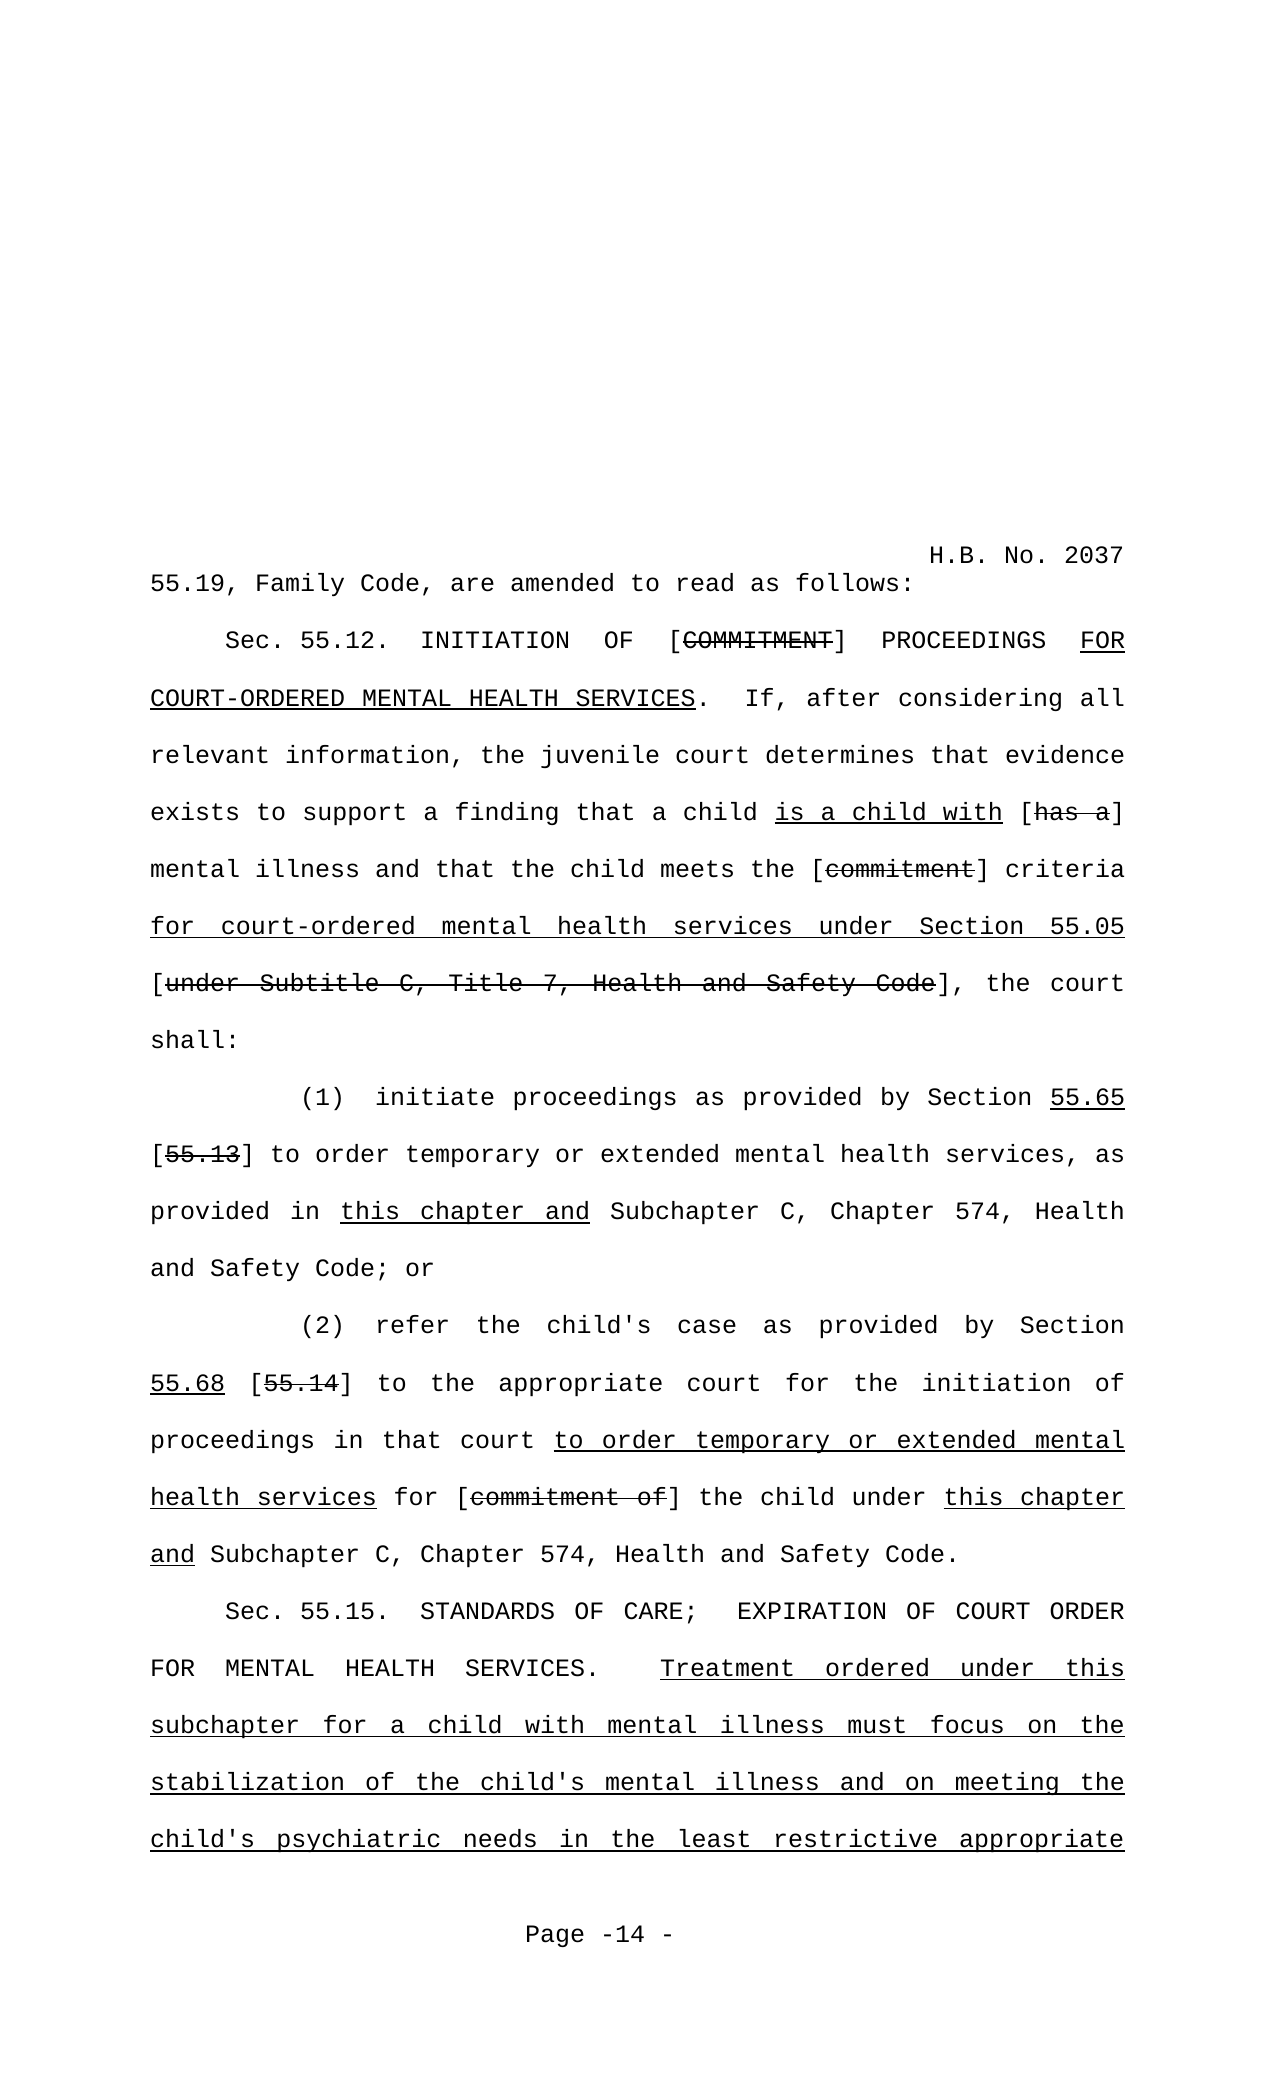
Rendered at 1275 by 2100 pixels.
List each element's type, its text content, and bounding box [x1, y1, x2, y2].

text Sec. 55.12. INITIATION OF [COMMITMENT] PROCEEDINGS FOR COURT-ORDERED MENTAL HEALTH SERVICES. If, after considering all relevant information, the juvenile court determines that evidence exists to support a finding that a child is a child with [has a] mental illness and that the child meets the [commitment] criteria for court-ordered mental health services under Section 55.05 [under Subtitle C, Title 7, Health and Safety Code], the court shall: [150, 938, 1125, 1056]
text (2) refer the child's case as provided by Section 55.68 [55.14] to the appropriate court for the initiation of proceedings in that court to order temporary or extended mental health services for [commitment of] the child under this chapter and Subchapter C, Chapter 574, Health and Safety Code. [150, 1313, 1125, 1570]
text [150, 1795, 1125, 1850]
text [150, 571, 1125, 599]
text (1) initiate proceedings as provided by Section 55.65 [55.13] to order temporary or extended mental health services, as provided in this chapter and Subchapter C, Chapter 574, Health and Safety Code; or [150, 1084, 1125, 1284]
text Sec. 55.12. INITIATION OF [COMMITMENT] PROCEEDINGS FOR COURT-ORDERED MENTAL HEALTH SERVICES. If, after considering all relevant information, the juvenile court determines that evidence exists to support a finding that a child is a child with [has a] mental illness and that the child meets the [commitment] criteria for court-ordered mental health services under Section 55.05 [under Subtitle C, Title 7, Health and Safety Code], the court shall: [150, 628, 1125, 937]
